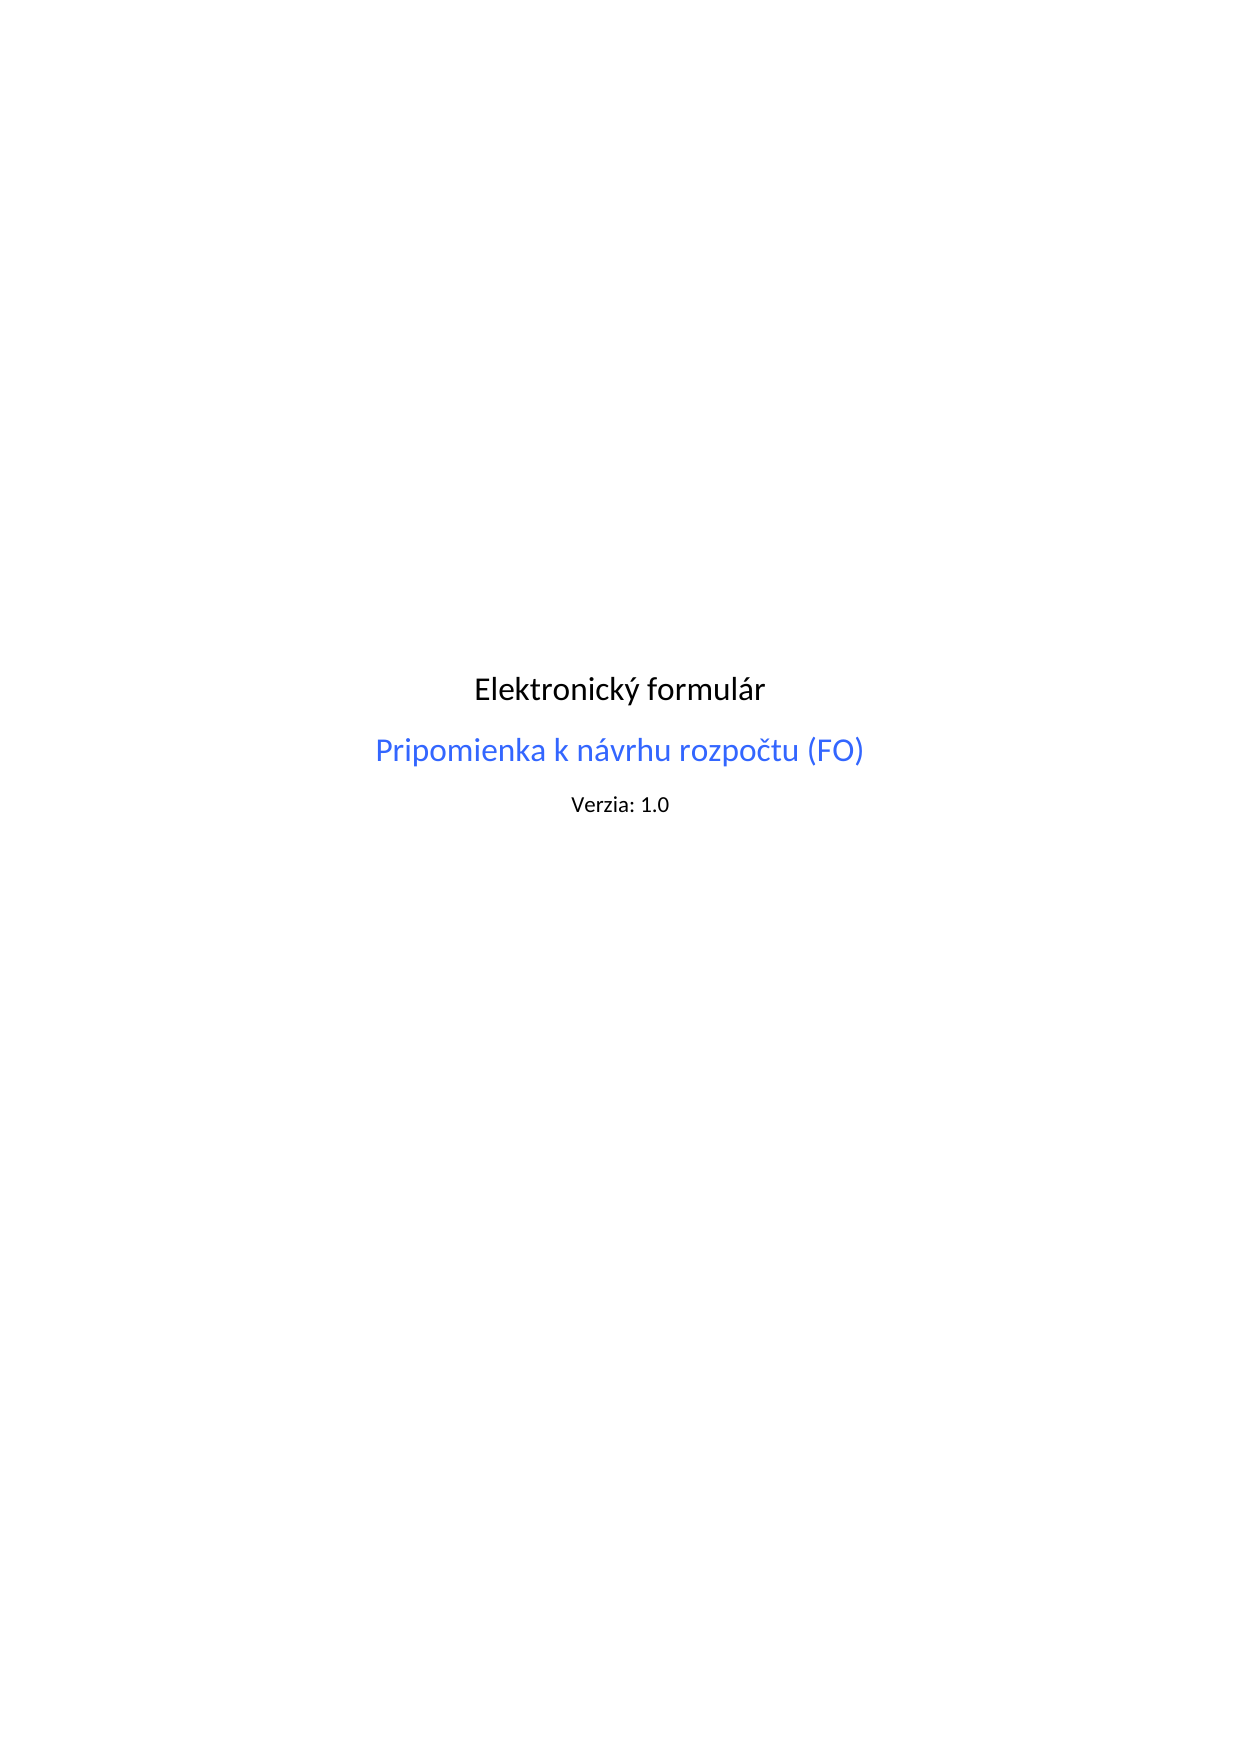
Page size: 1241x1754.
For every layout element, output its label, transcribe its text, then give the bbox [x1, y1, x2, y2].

text Pripomienka k návrhu rozpočtu (FO) [148, 729, 1093, 770]
text Verzia: 1.0 [148, 790, 1093, 818]
text Elektronický formulár [148, 668, 1093, 709]
